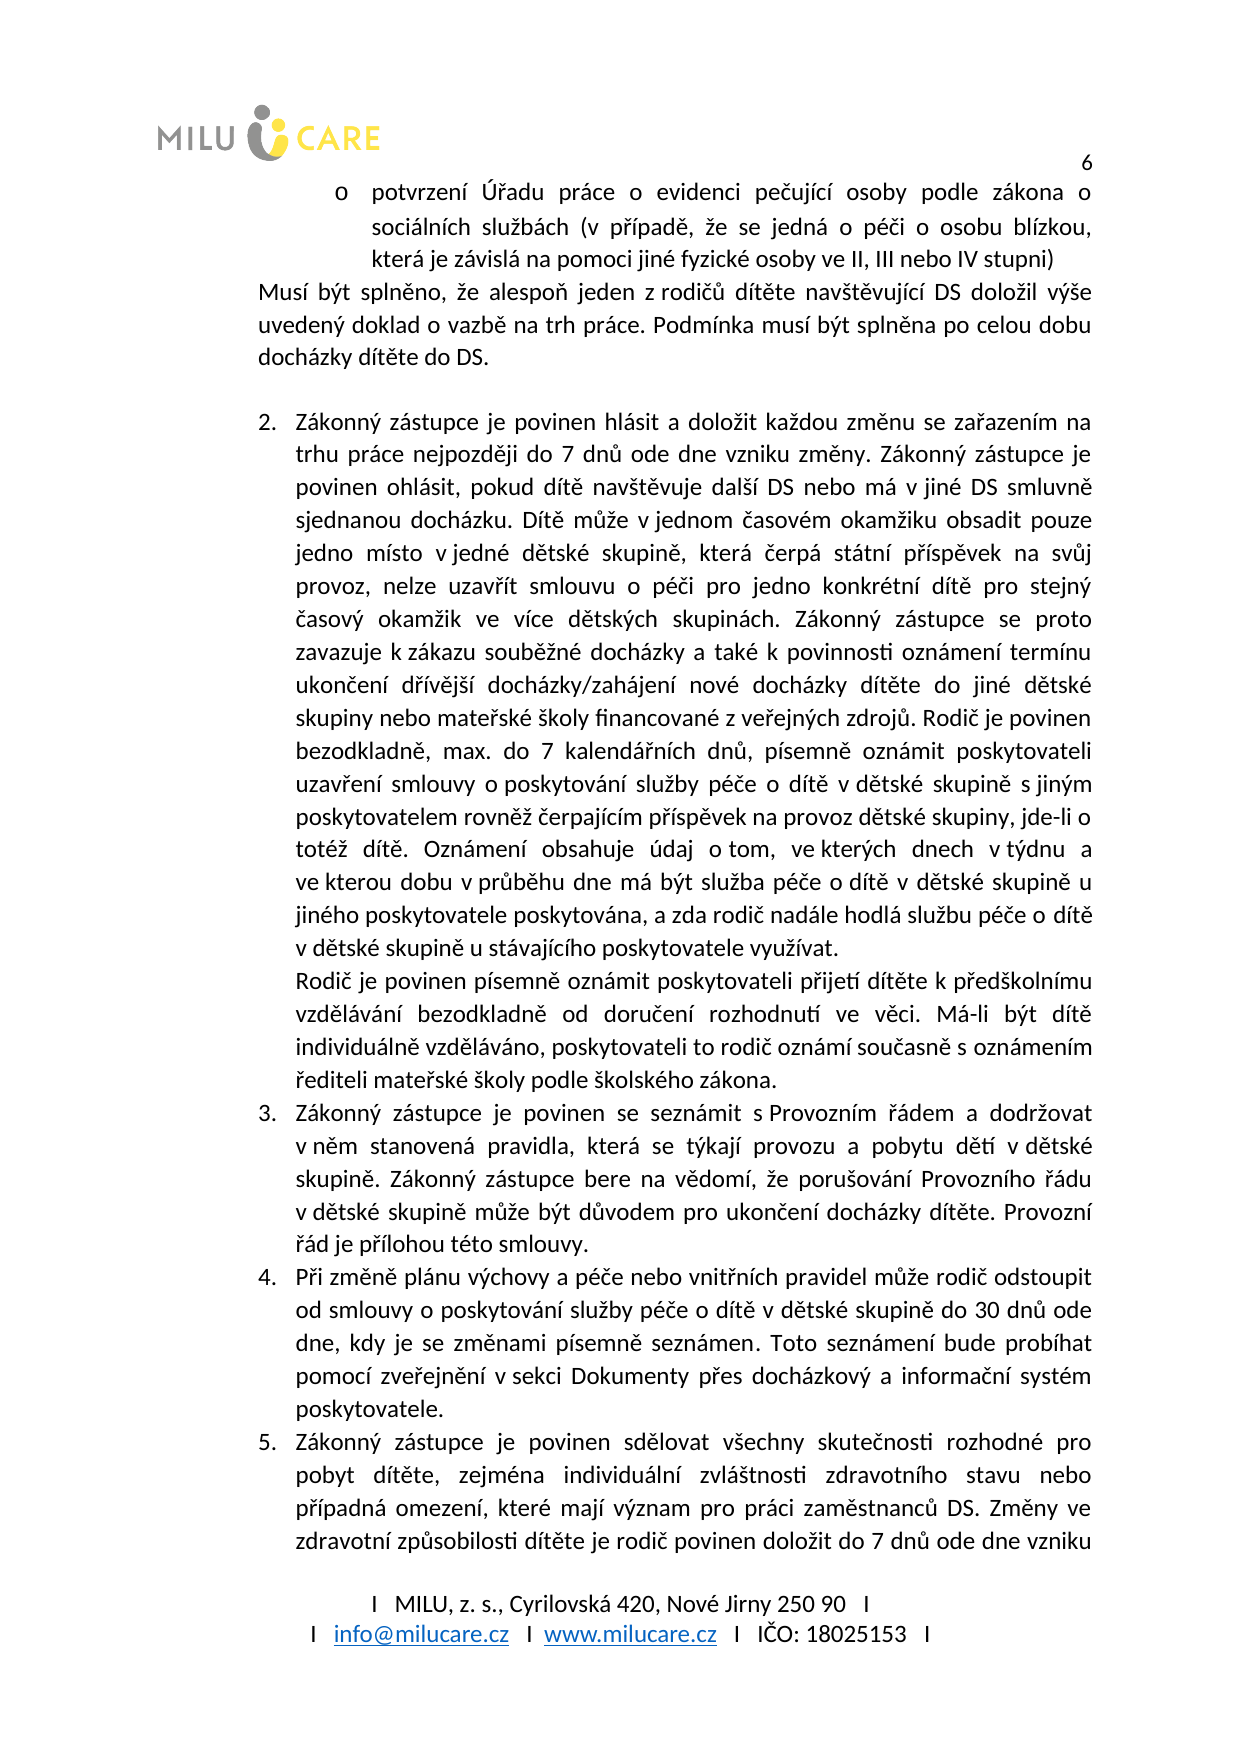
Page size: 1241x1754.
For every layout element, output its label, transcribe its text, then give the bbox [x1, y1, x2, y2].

list Při změně plánu výchovy a péče nebo vnitřních pravidel může rodič odstoupit od smlouvy o poskytování služby péče o dítě v dětské skupině do 30 dnů ode dne, kdy je se změnami písemně seznámen. Toto seznámení bude probíhat pomocí zveřejnění v sekci Dokumenty přes docházkový a informační systém poskytovatele. [258, 1261, 1093, 1424]
list Zákonný zástupce je povinen hlásit a doložit každou změnu se zařazením na trhu práce nejpozději do 7 dnů ode dne vzniku změny. Zákonný zástupce je povinen ohlásit, pokud dítě navštěvuje další DS nebo má v jiné DS smluvně sjednanou docházku. Dítě může v jednom časovém okamžiku obsadit pouze jedno místo v jedné dětské skupině, která čerpá státní příspěvek na svůj provoz, nelze uzavřít smlouvu o péči pro jedno konkrétní dítě pro stejný časový okamžik ve více dětských skupinách. Zákonný zástupce se proto zavazuje k zákazu souběžné docházky a také k povinnosti oznámení termínu ukončení dřívější docházky/zahájení nové docházky dítěte do jiné dětské skupiny nebo mateřské školy financované z veřejných zdrojů. Rodič je povinen bezodkladně, max. do 7 kalendářních dnů, písemně oznámit poskytovateli uzavření smlouvy o poskytování služby péče o dítě v dětské skupině s jiným poskytovatelem rovněž čerpajícím příspěvek na provoz dětské skupiny, jde-li o totéž dítě. Oznámení obsahuje údaj o tom, ve kterých dnech v týdnu a ve kterou dobu v průběhu dne má být služba péče o dítě v dětské skupině u jiného poskytovatele poskytována, a zda rodič nadále hodlá službu péče o dítě v dětské skupině u stávajícího poskytovatele využívat. [258, 406, 1093, 963]
list Zákonný zástupce je povinen se seznámit s Provozním řádem a dodržovat v něm stanovená pravidla, která se týkají provozu a pobytu dětí v dětské skupině. Zákonný zástupce bere na vědomí, že porušování Provozního řádu v dětské skupině může být důvodem pro ukončení docházky dítěte. Provozní řád je přílohou této smlouvy. [258, 1097, 1093, 1259]
picture [147, 94, 389, 171]
list potvrzení Úřadu práce o evidenci pečující osoby podle zákona o sociálních službách (v případě, že se jedná o péči o osobu blízkou, která je závislá na pomoci jiné fyzické osoby ve II, III nebo IV stupni) [334, 176, 1093, 274]
list Rodič je povinen písemně oznámit poskytovateli přijetí dítěte k předškolnímu vzdělávání bezodkladně od doručení rozhodnutí ve věci. Má-li být dítě individuálně vzděláváno, poskytovateli to rodič oznámí současně s oznámením řediteli mateřské školy podle školského zákona. [295, 965, 1093, 1094]
list Musí být splněno, že alespoň jeden z rodičů dítěte navštěvující DS doložil výše uvedený doklad o vazbě na trh práce. Podmínka musí být splněna po celou dobu docházky dítěte do DS. [258, 276, 1093, 372]
